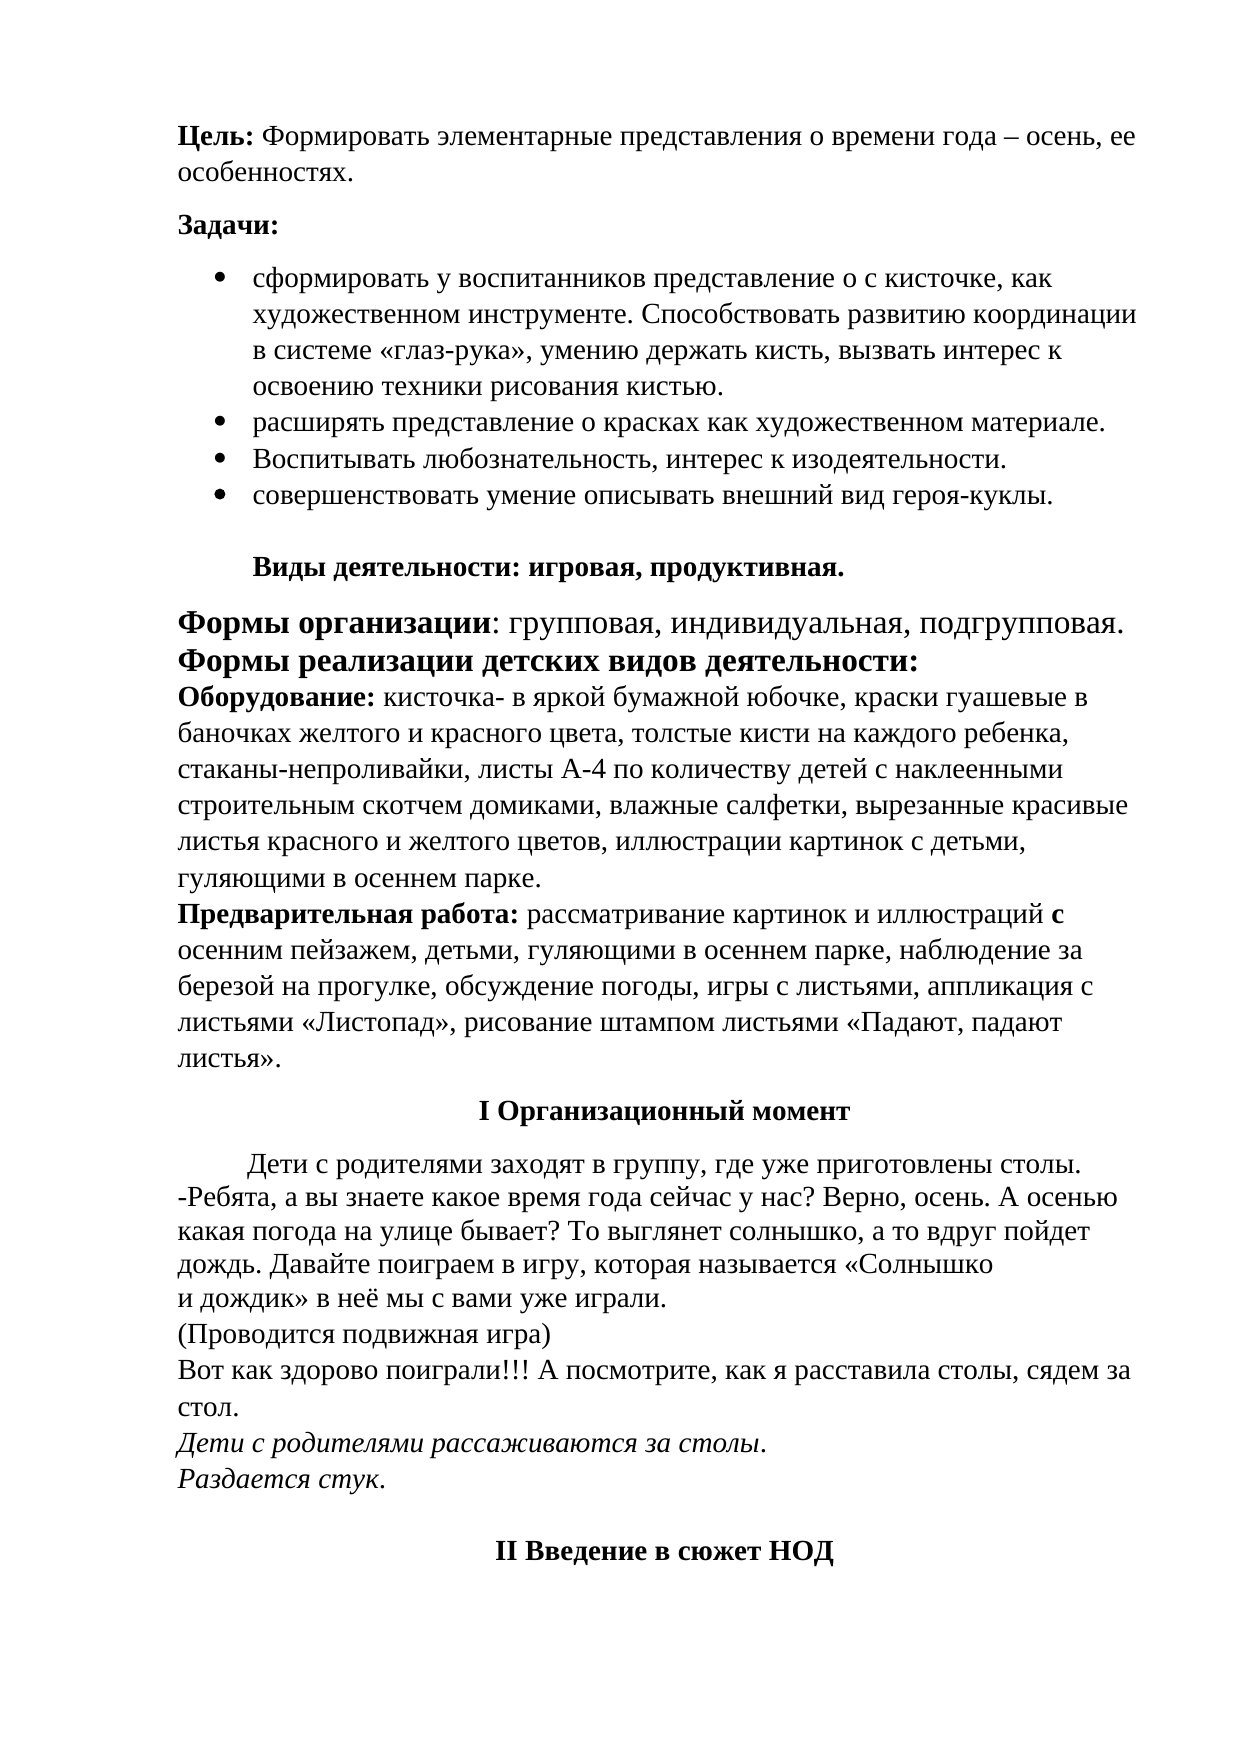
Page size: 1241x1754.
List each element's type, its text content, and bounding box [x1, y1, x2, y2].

list расширять представление о красках как художественном материале. [215, 404, 1152, 438]
text и дождик» в неё мы с вами уже играли. [177, 1280, 1152, 1314]
list Воспитывать любознательность, интерес к изодеятельности. [215, 441, 1152, 474]
list совершенствовать умение описывать внешний вид героя-куклы. [215, 477, 1152, 511]
list сформировать у воспитанников представление о с кисточке, как художественном инструменте. Способствовать развитию координации в системе «глаз-рука», умению держать кисть, вызвать интерес к освоению техники рисования кистью. [215, 260, 1152, 402]
text Задачи: [177, 207, 1152, 241]
list Виды деятельности: игровая, продуктивная. [252, 549, 1152, 583]
text Дети с родителями рассаживаются за столы. [177, 1425, 1152, 1458]
text (Проводится подвижная игра) [177, 1316, 1152, 1350]
text -Ребята, а вы знаете какое время года сейчас у нас? Верно, осень. А осенью какая погода на улице бывает? То выглянет солнышко, а то вдруг пойдет дождь. Давайте поиграем в игру, которая называется «Солнышко [177, 1179, 1152, 1280]
text Оборудование: кисточка- в яркой бумажной юбочке, краски гуашевые в баночках желтого и красного цвета, толстые кисти на каждого ребенка, стаканы-непроливайки, листы А-4 по количеству детей с наклеенными строительным скотчем домиками, влажные салфетки, вырезанные красивые листья красного и желтого цветов, иллюстрации картинок с детьми, гуляющими в осеннем парке. [177, 679, 1152, 893]
text II Введение в сюжет НОД [177, 1533, 1152, 1567]
text Раздается стук. [177, 1461, 1152, 1494]
text Цель: Формировать элементарные представления о времени года – осень, ее особенностях. [177, 118, 1152, 188]
text Формы организации: групповая, индивидуальная, подгрупповая. [177, 602, 1152, 641]
text I Организационный момент [177, 1093, 1152, 1127]
text Формы реализации детских видов деятельности: [177, 641, 1152, 679]
text Предварительная работа: рассматривание картинок и иллюстраций с осенним пейзажем, детьми, гуляющими в осеннем парке, наблюдение за березой на прогулке, обсуждение погоды, игры с листьями, аппликация с листьями «Листопад», рисование штампом листьями «Падают, падают листья». [177, 896, 1152, 1074]
text Вот как здорово поиграли!!! А посмотрите, как я расставила столы, сядем за стол. [177, 1352, 1152, 1422]
text Дети с родителями заходят в группу, где уже приготовлены столы. [177, 1146, 1152, 1179]
